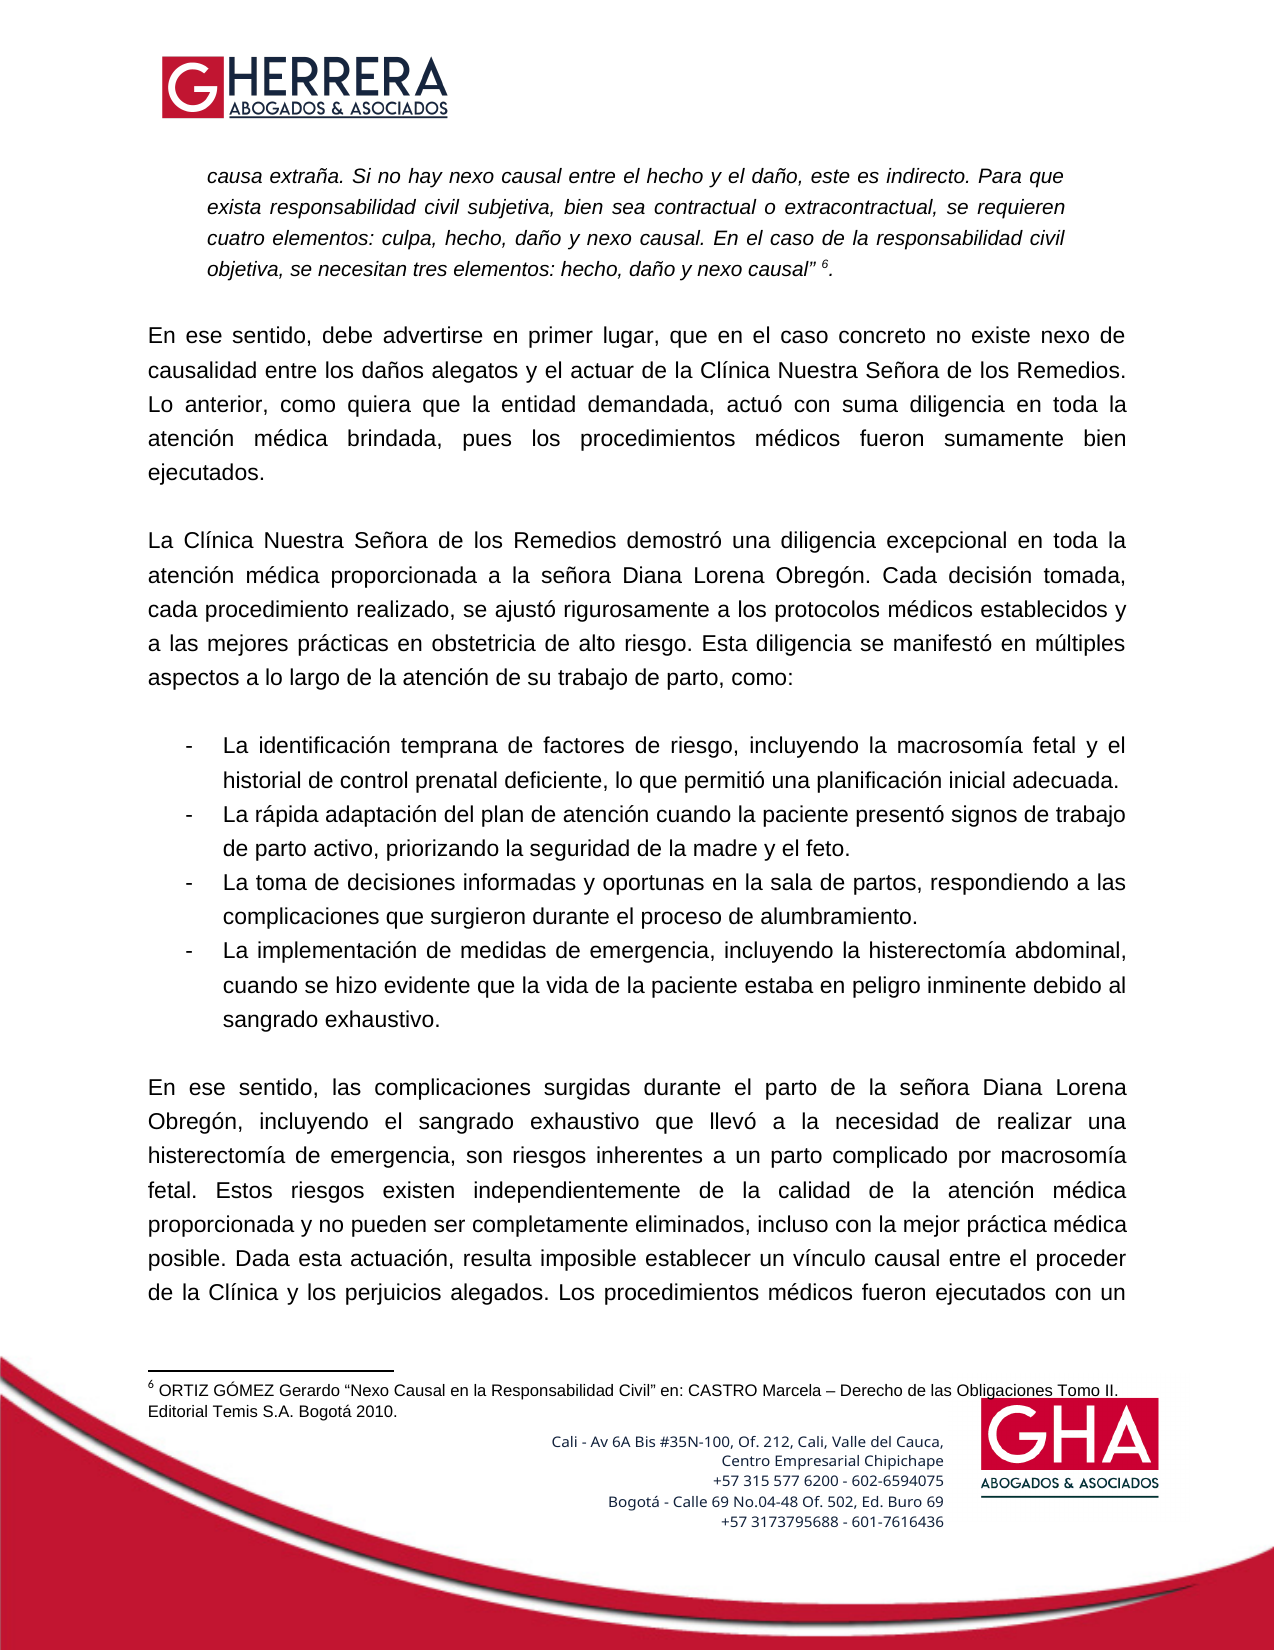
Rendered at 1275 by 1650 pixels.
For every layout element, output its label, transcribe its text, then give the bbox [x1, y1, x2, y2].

list La rápida adaptación del plan de atención cuando la paciente presentó signos de trabajo de parto activo, priorizando la seguridad de la madre y el feto. [185, 801, 1127, 861]
list La identificación temprana de factores de riesgo, incluyendo la macrosomía fetal y el historial de control prenatal deficiente, lo que permitió una planificación inicial adecuada. [185, 732, 1127, 793]
list La toma de decisiones informadas y oportunas en la sala de partos, respondiendo a las complicaciones que surgieron durante el proceso de alumbramiento. [185, 869, 1127, 930]
picture [147, 39, 462, 135]
picture [0, 1343, 1274, 1650]
list La implementación de medidas de emergencia, incluyendo la histerectomía abdominal, cuando se hizo evidente que la vida de la paciente estaba en peligro inminente debido al sangrado exhaustivo. [185, 937, 1127, 1032]
text La Clínica Nuestra Señora de los Remedios demostró una diligencia excepcional en toda la atención médica proporcionada a la señora Diana Lorena Obregón. Cada decisión tomada, cada procedimiento realizado, se ajustó rigurosamente a los protocolos médicos establecidos y a las mejores prácticas en obstetricia de alto riesgo. Esta diligencia se manifestó en múltiples aspectos a lo largo de la atención de su trabajo de parto, como: [148, 527, 1127, 691]
text En ese sentido, debe advertirse en primer lugar, que en el caso concreto no existe nexo de causalidad entre los daños alegatos y el actuar de la Clínica Nuestra Señora de los Remedios. Lo anterior, como quiera que la entidad demandada, actuó con suma diligencia en toda la atención médica brindada, pues los procedimientos médicos fueron sumamente bien ejecutados. [148, 322, 1127, 486]
